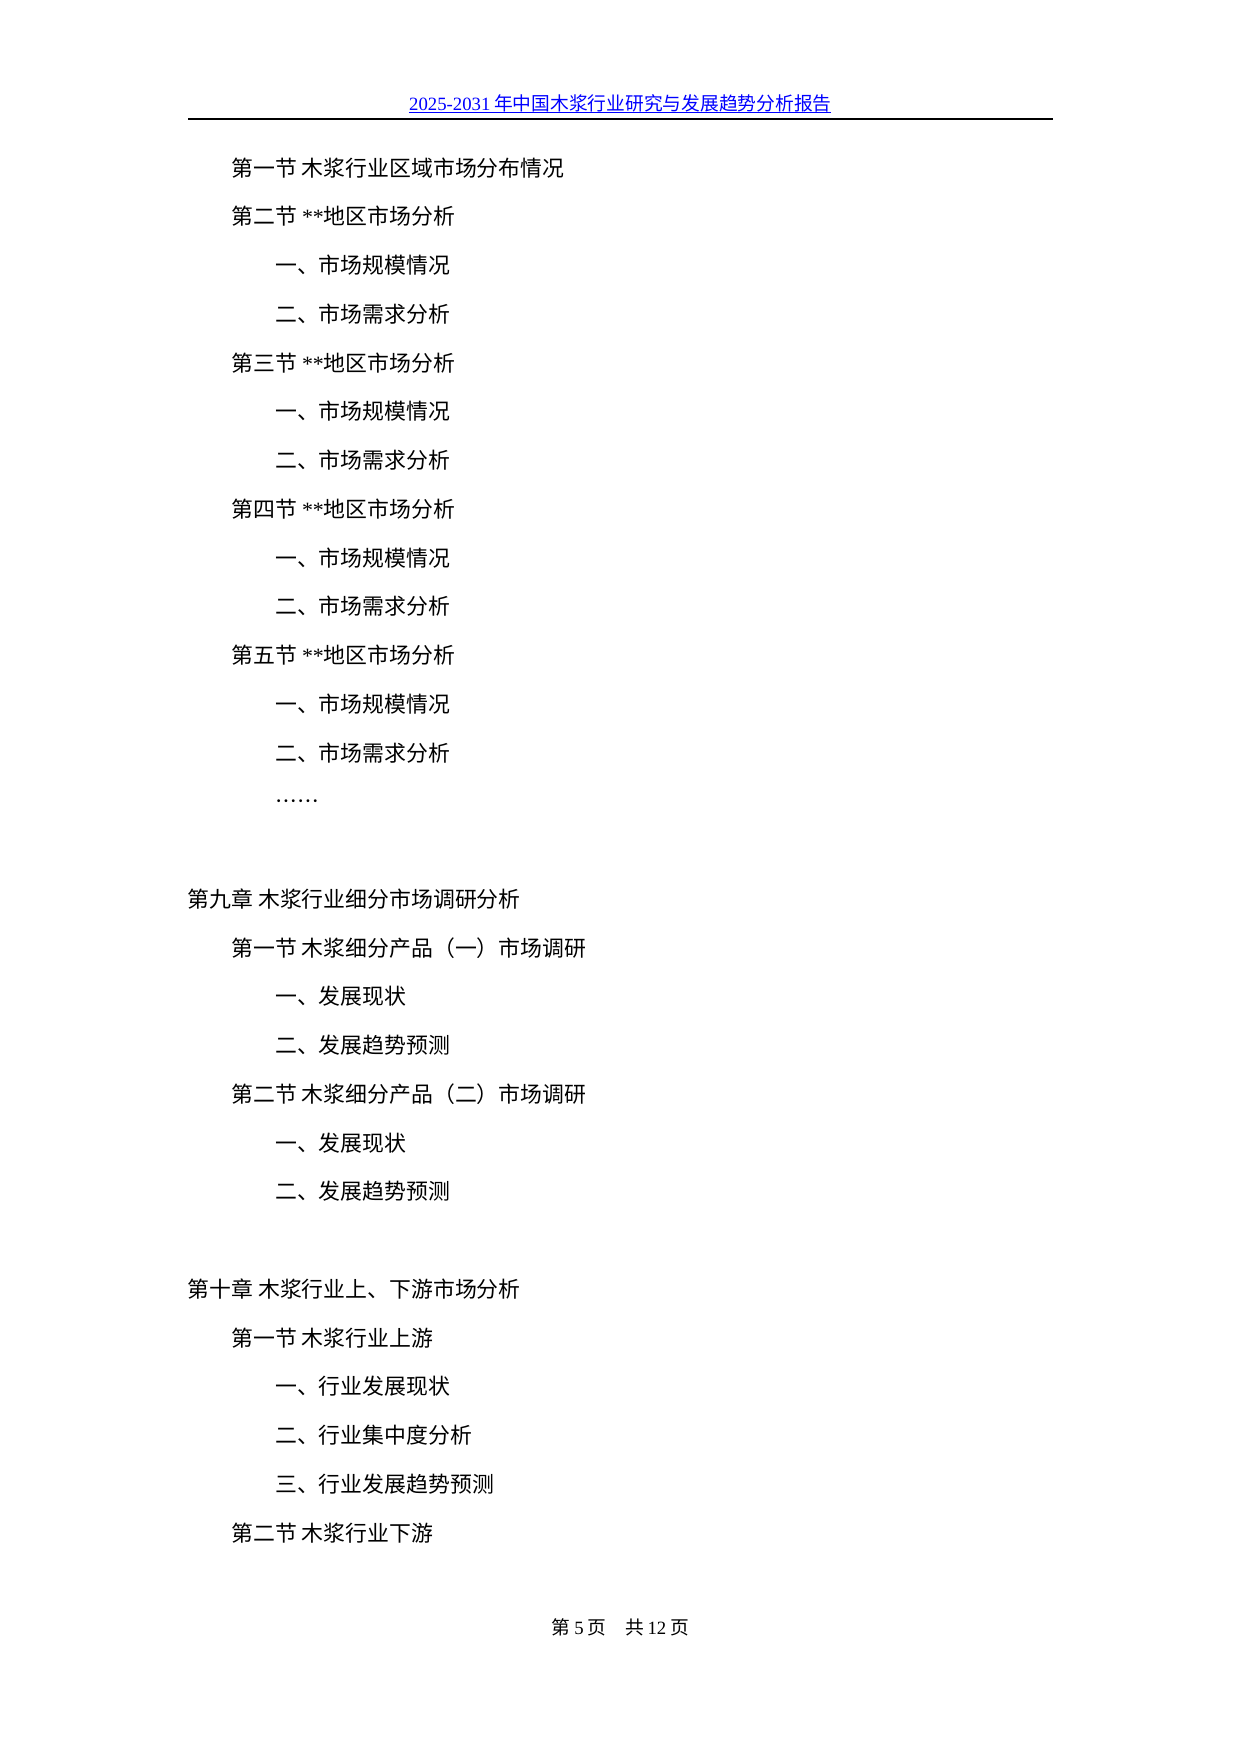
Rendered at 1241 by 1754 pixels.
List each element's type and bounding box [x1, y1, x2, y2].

text [187, 150, 1053, 1548]
